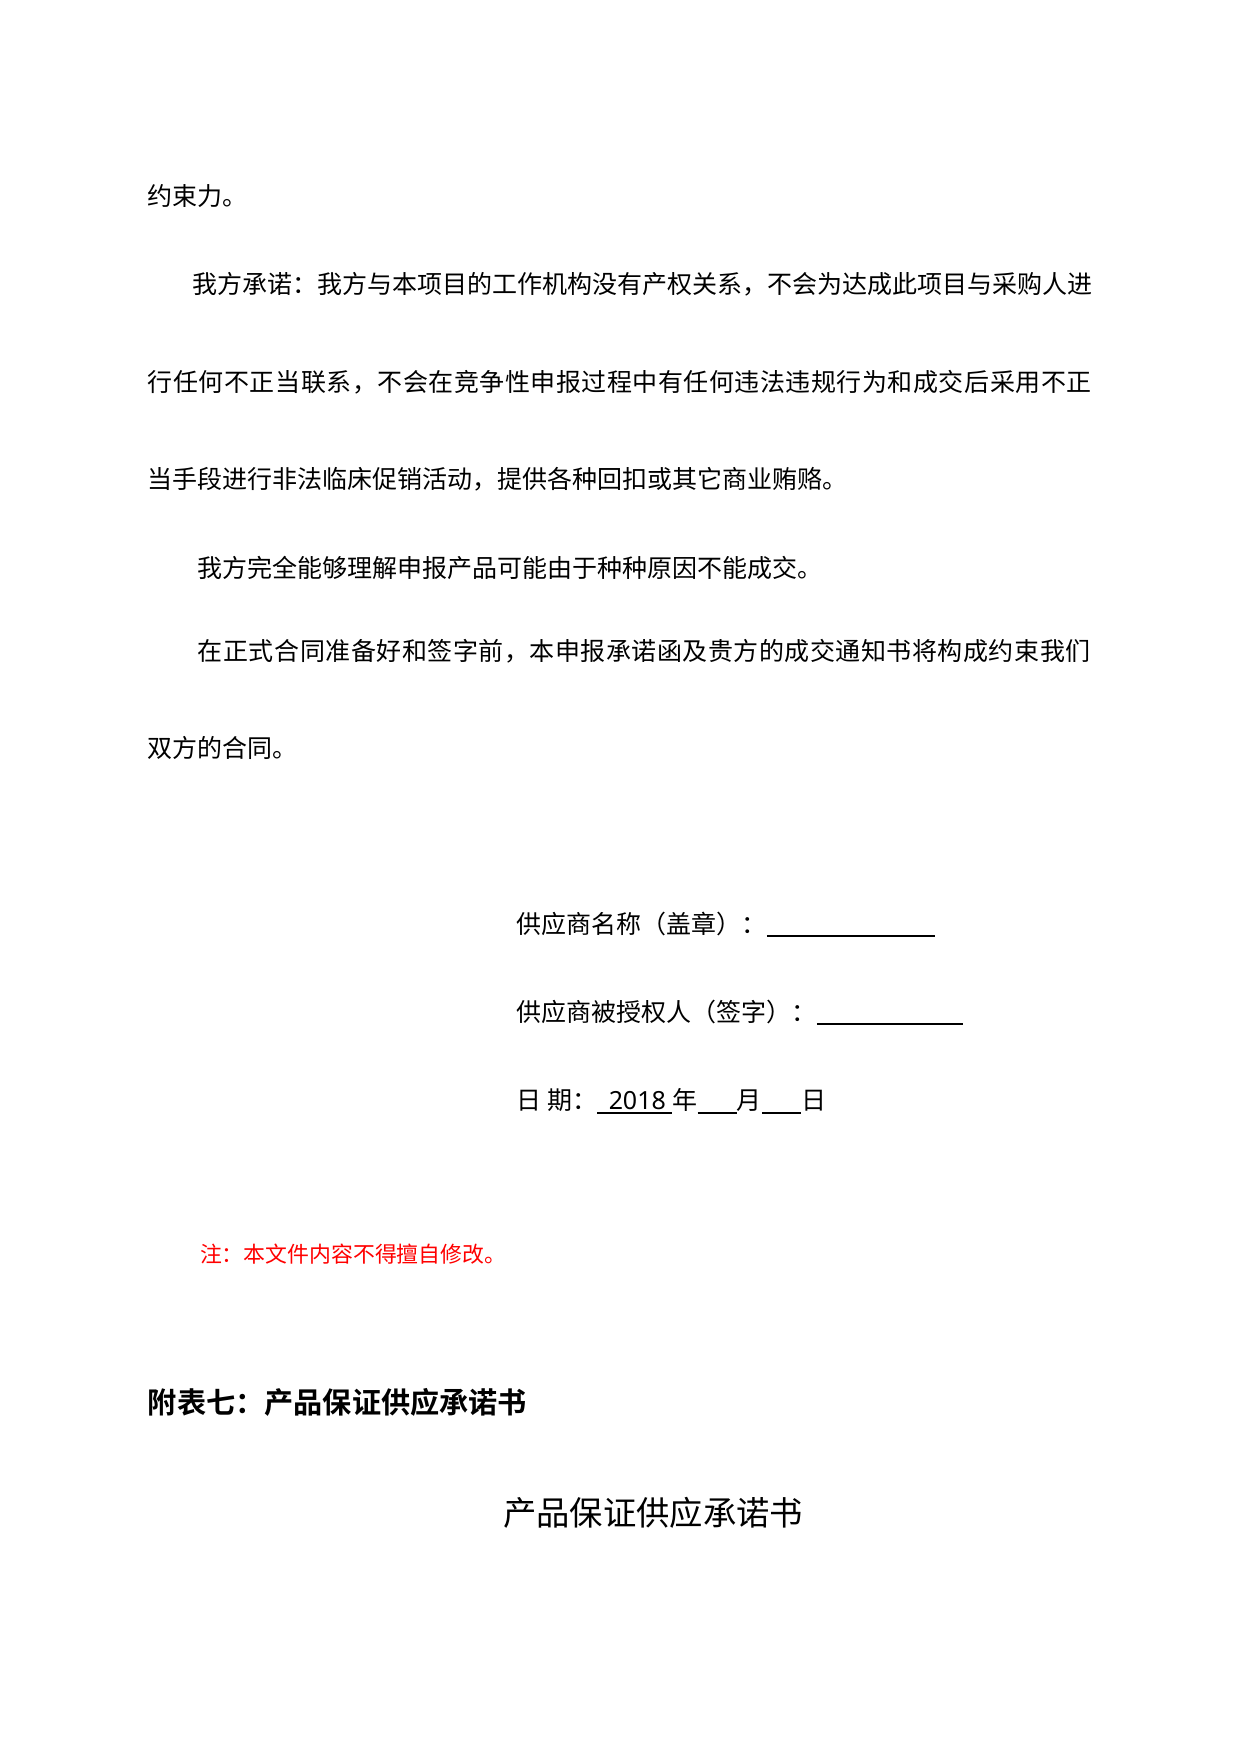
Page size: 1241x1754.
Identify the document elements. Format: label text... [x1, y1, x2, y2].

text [148, 162, 1092, 227]
text 供应商名称（盖章）： [148, 890, 1092, 955]
subtitle 附表七：产品保证供应承诺书 [148, 1368, 1092, 1433]
text 我方完全能够理解申报产品可能由于种种原因不能成交。 [148, 534, 1092, 599]
text 我方承诺：我方与本项目的工作机构没有产权关系，不会为达成此项目与采购人进行任何不正当联系，不会在竞争性申报过程中有任何违法违规行为和成交后采用不正当手段进行非法临床促销活动，提供各种回扣或其它商业贿赂。 [148, 250, 1092, 510]
text 产品保证供应承诺书 [148, 1480, 1092, 1545]
text 日 期： 2018 年 月 日 [148, 1066, 1092, 1131]
text 注：本文件内容不得擅自修改。 [148, 1237, 1092, 1269]
text 在正式合同准备好和签字前，本申报承诺函及贵方的成交通知书将构成约束我们双方的合同。 [148, 617, 1092, 779]
text 供应商被授权人（签字）： [148, 978, 1092, 1043]
